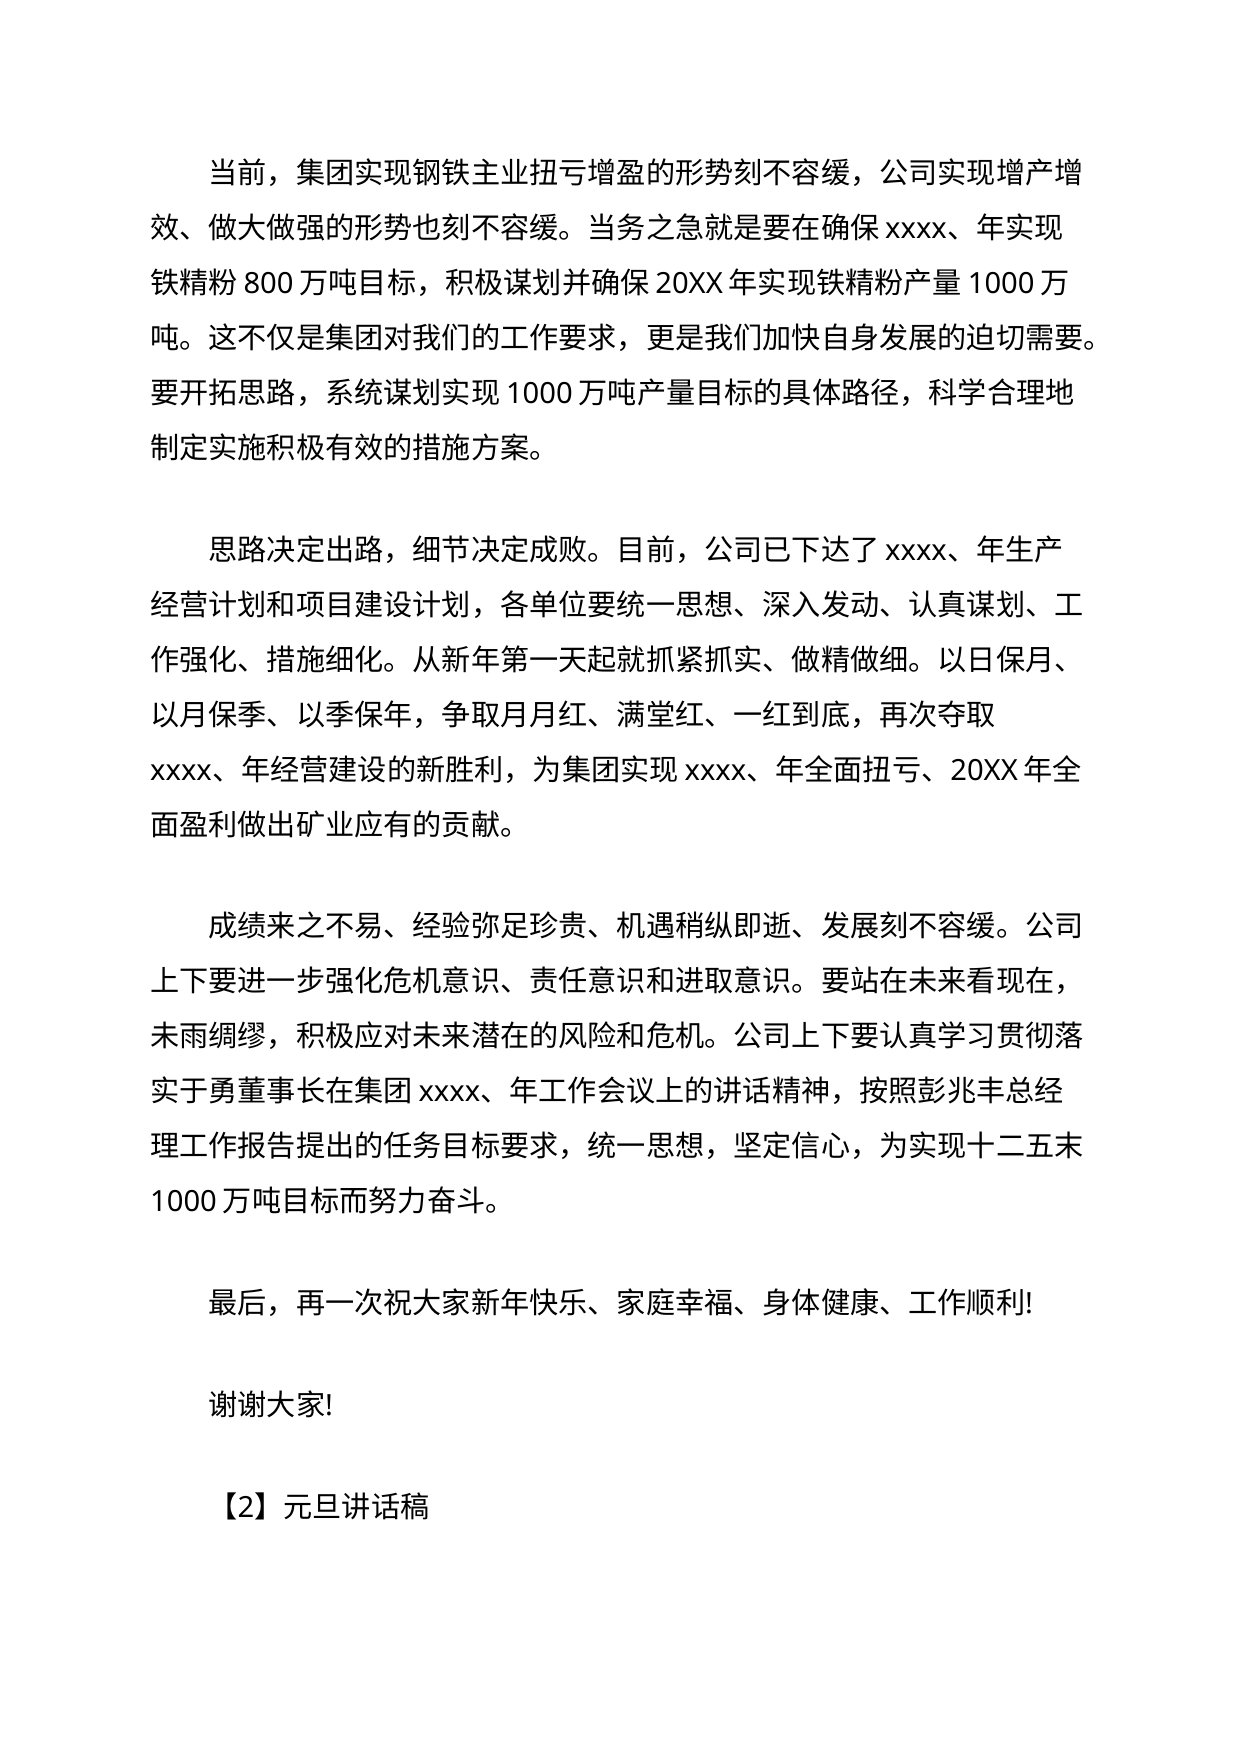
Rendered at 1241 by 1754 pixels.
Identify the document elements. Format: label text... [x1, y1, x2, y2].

text 当前，集团实现钢铁主业扭亏增盈的形势刻不容缓，公司实现增产增效、做大做强的形势也刻不容缓。当务之急就是要在确保xxxx、年实现铁精粉800万吨目标，积极谋划并确保20XX年实现铁精粉产量1000万吨。这不仅是集团对我们的工作要求，更是我们加快自身发展的迫切需要。要开拓思路，系统谋划实现1000万吨产量目标的具体路径，科学合理地制定实施积极有效的措施方案。 [150, 150, 1090, 467]
text 思路决定出路，细节决定成败。目前，公司已下达了xxxx、年生产经营计划和项目建设计划，各单位要统一思想、深入发动、认真谋划、工作强化、措施细化。从新年第一天起就抓紧抓实、做精做细。以日保月、以月保季、以季保年，争取月月红、满堂红、一红到底，再次夺取xxxx、年经营建设的新胜利，为集团实现xxxx、年全面扭亏、20XX年全面盈利做出矿业应有的贡献。 [150, 527, 1090, 843]
text 成绩来之不易、经验弥足珍贵、机遇稍纵即逝、发展刻不容缓。公司上下要进一步强化危机意识、责任意识和进取意识。要站在未来看现在，未雨绸缪，积极应对未来潜在的风险和危机。公司上下要认真学习贯彻落实于勇董事长在集团xxxx、年工作会议上的讲话精神，按照彭兆丰总经理工作报告提出的任务目标要求，统一思想，坚定信心，为实现十二五末1000万吨目标而努力奋斗。 [150, 903, 1090, 1220]
text 最后，再一次祝大家新年快乐、家庭幸福、身体健康、工作顺利! [150, 1279, 1090, 1322]
text 谢谢大家! [150, 1382, 1090, 1424]
text 【2】元旦讲话稿 [150, 1483, 1090, 1526]
